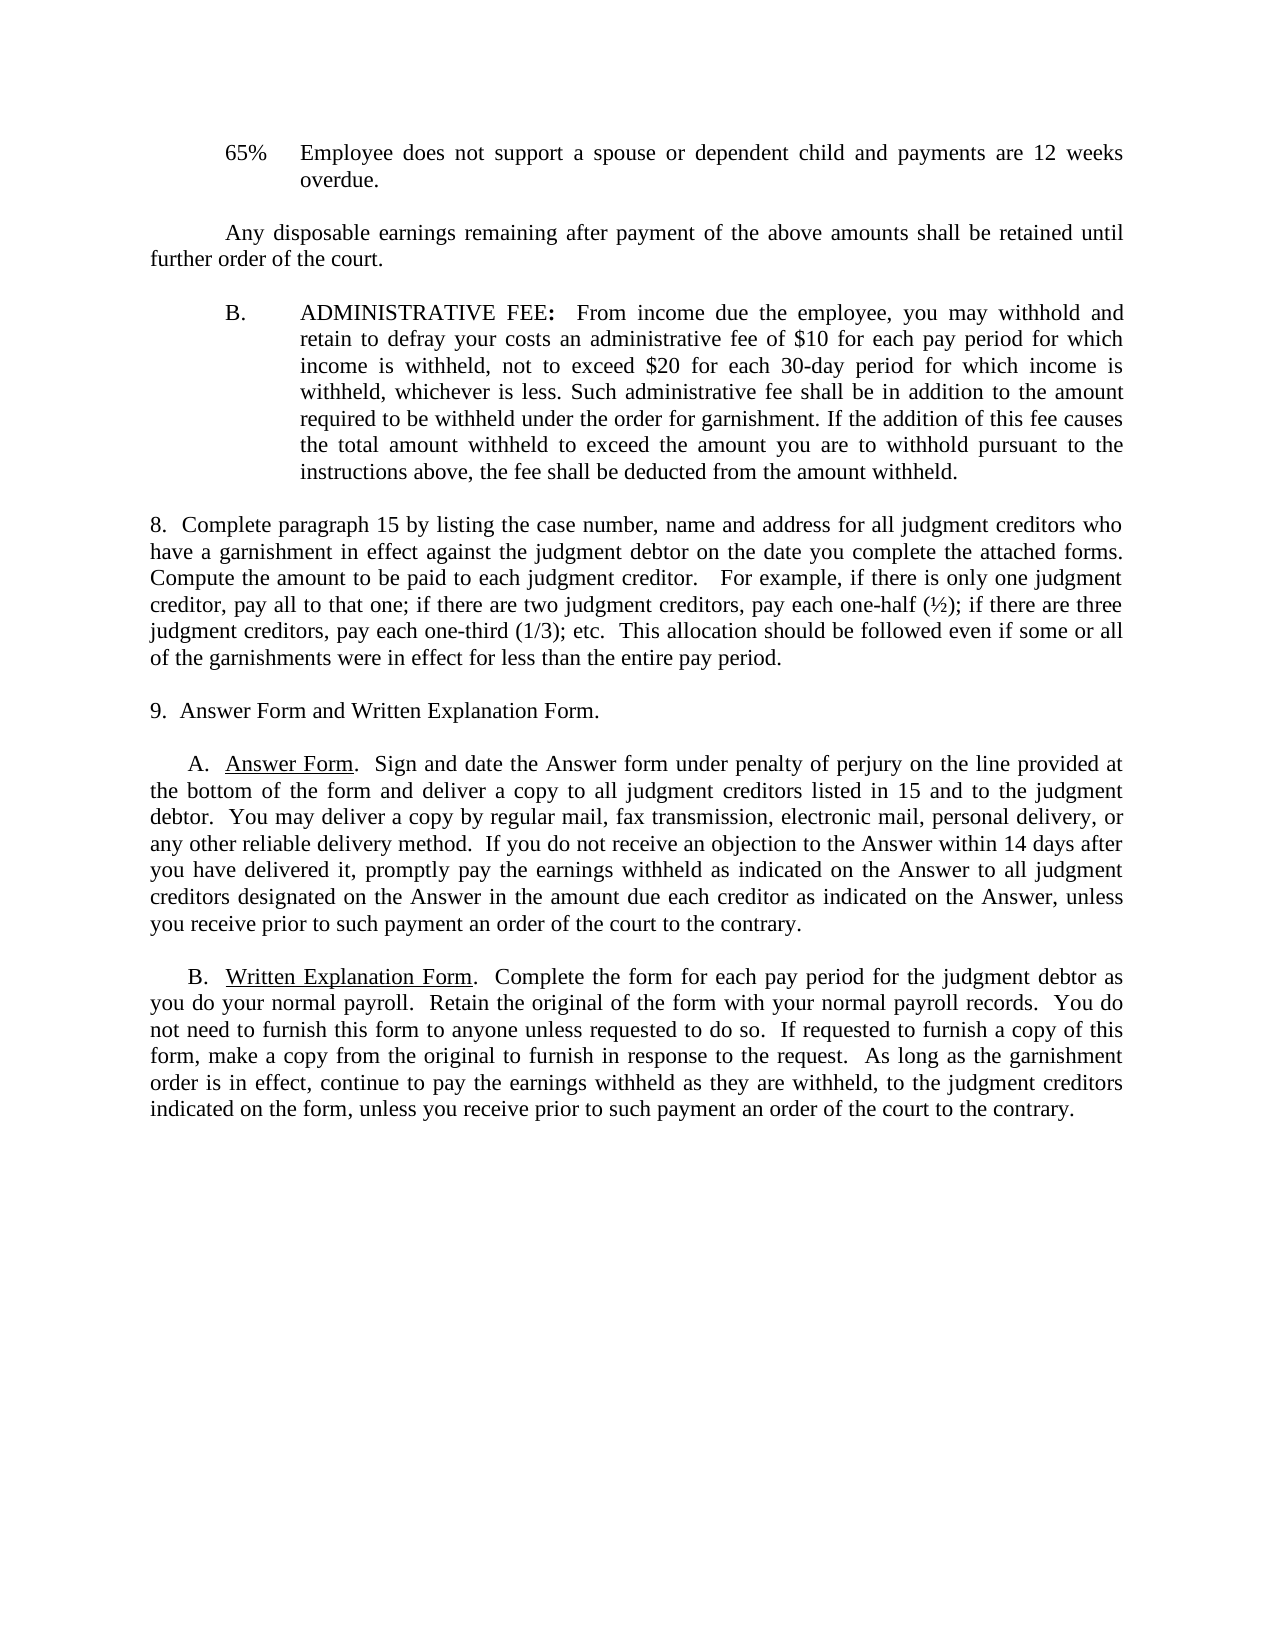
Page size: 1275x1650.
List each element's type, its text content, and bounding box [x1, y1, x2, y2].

text B. ADMINISTRATIVE FEE: From income due the employee, you may withhold and retain to defray your costs an administrative fee of $10 for each pay period for which income is withheld, not to exceed $20 for each 30-day period for which income is withheld, whichever is less. Such administrative fee shall be in addition to the amount required to be withheld under the order for garnishment. If the addition of this fee causes the total amount withheld to exceed the amount you are to withhold pursuant to the instructions above, the fee shall be deducted from the amount withheld. [150, 298, 1125, 484]
text A. Answer Form. Sign and date the Answer form under penalty of perjury on the line provided at the bottom of the form and deliver a copy to all judgment creditors listed in 15 and to the judgment debtor. You may deliver a copy by regular mail, fax transmission, electronic mail, personal delivery, or any other reliable delivery method. If you do not receive an objection to the Answer within 14 days after you have delivered it, promptly pay the earnings withheld as indicated on the Answer to all judgment creditors designated on the Answer in the amount due each creditor as indicated on the Answer, unless you receive prior to such payment an order of the court to the contrary. [150, 750, 1125, 936]
text 65% Employee does not support a spouse or dependent child and payments are 12 weeks overdue. [150, 139, 1125, 192]
text 8. Complete paragraph 15 by listing the case number, name and address for all judgment creditors who have a garnishment in effect against the judgment debtor on the date you complete the attached forms. Compute the amount to be paid to each judgment creditor. For example, if there is only one judgment creditor, pay all to that one; if there are two judgment creditors, pay each one-half (½); if there are three judgment creditors, pay each one-third (1/3); etc. This allocation should be followed even if some or all of the garnishments were in effect for less than the entire pay period. [150, 511, 1125, 670]
text Any disposable earnings remaining after payment of the above amounts shall be retained until further order of the court. [150, 219, 1125, 272]
text B. Written Explanation Form. Complete the form for each pay period for the judgment debtor as you do your normal payroll. Retain the original of the form with your normal payroll records. You do not need to furnish this form to anyone unless requested to do so. If requested to furnish a copy of this form, make a copy from the original to furnish in response to the request. As long as the garnishment order is in effect, continue to pay the earnings withheld as they are withheld, to the judgment creditors indicated on the form, unless you receive prior to such payment an order of the court to the contrary. [150, 962, 1125, 1122]
text 9. Answer Form and Written Explanation Form. [150, 697, 1125, 723]
